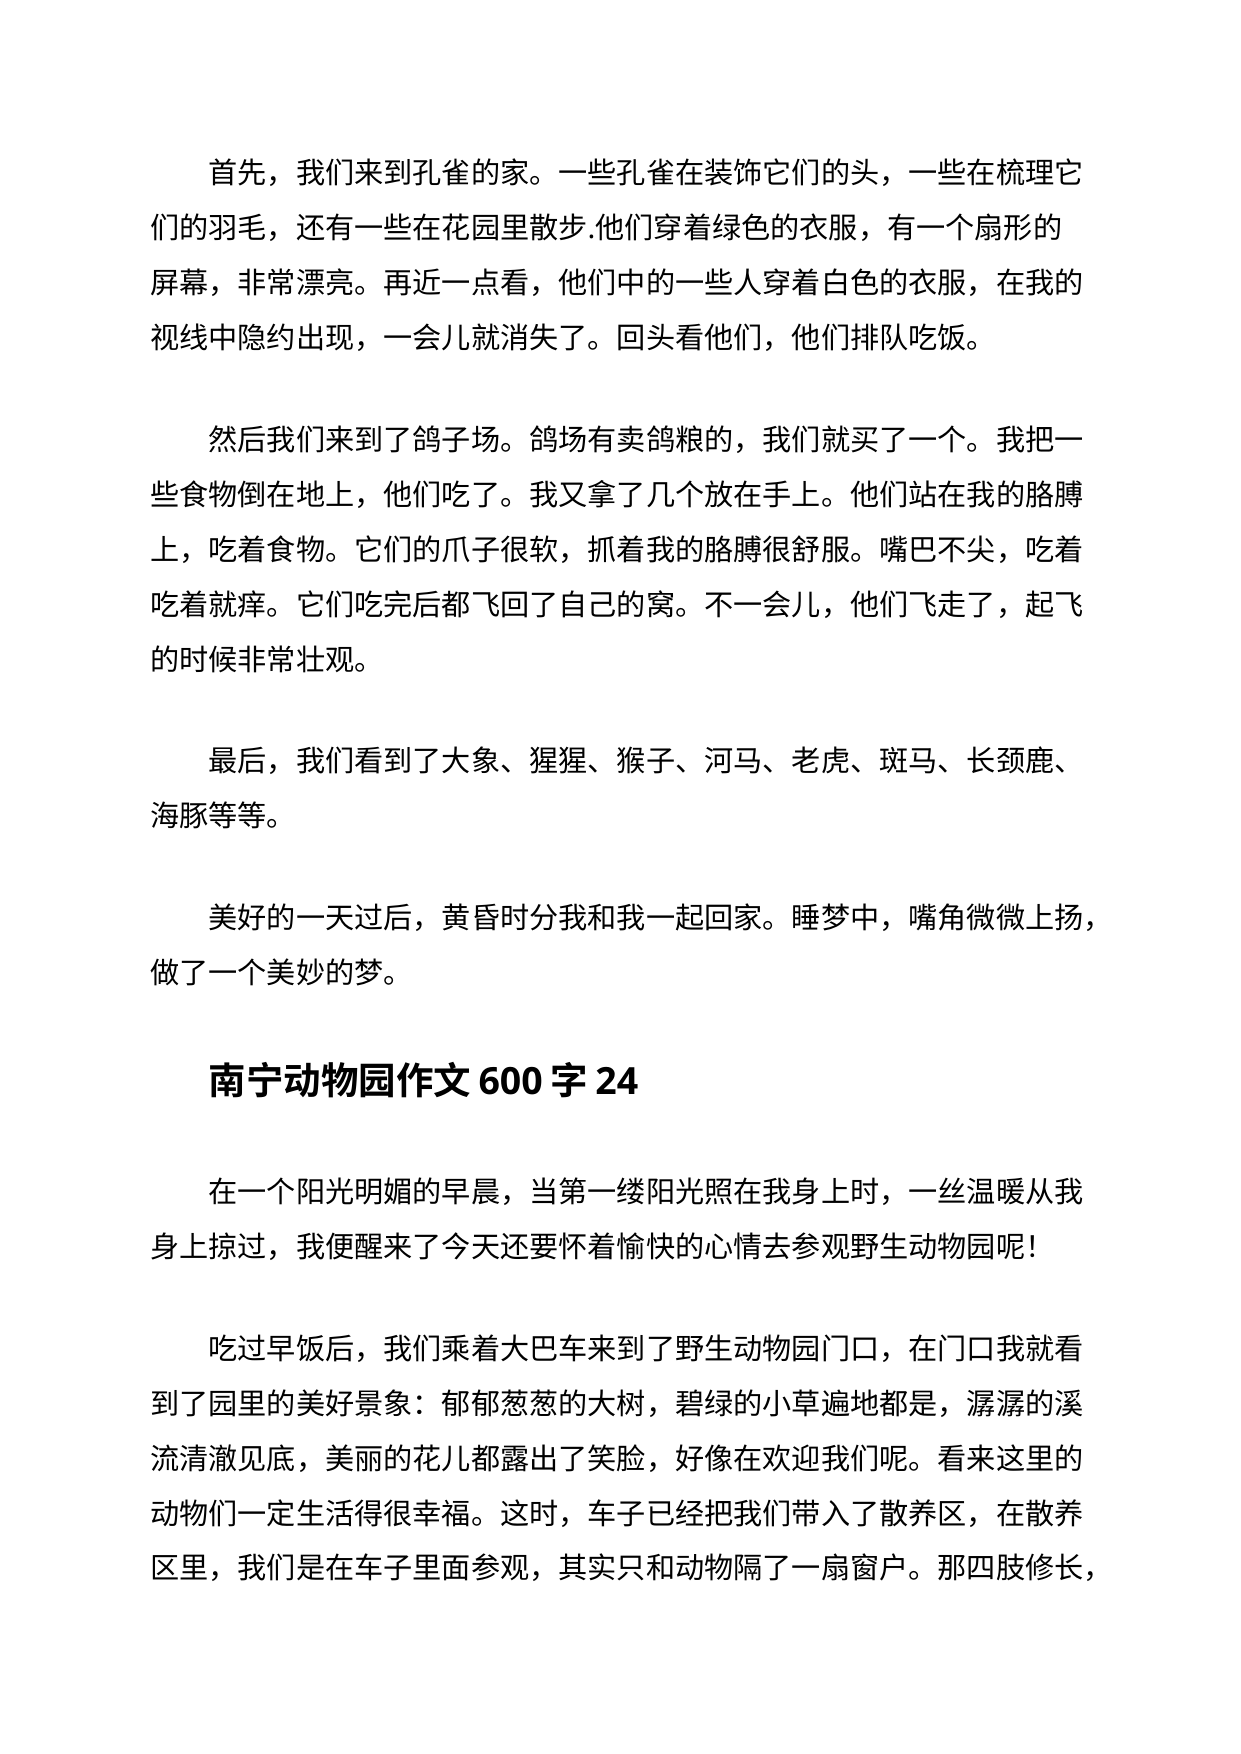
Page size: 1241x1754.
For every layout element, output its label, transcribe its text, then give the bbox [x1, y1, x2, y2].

text 在一个阳光明媚的早晨，当第一缕阳光照在我身上时，一丝温暖从我身上掠过，我便醒来了今天还要怀着愉快的心情去参观野生动物园呢！ [150, 1169, 1090, 1266]
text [150, 1326, 1090, 1587]
text 最后，我们看到了大象、猩猩、猴子、河马、老虎、斑马、长颈鹿、海豚等等。 [150, 738, 1090, 835]
text 南宁动物园作文600字24 [150, 1051, 1090, 1106]
text 然后我们来到了鸽子场。鸽场有卖鸽粮的，我们就买了一个。我把一些食物倒在地上，他们吃了。我又拿了几个放在手上。他们站在我的胳膊上，吃着食物。它们的爪子很软，抓着我的胳膊很舒服。嘴巴不尖，吃着吃着就痒。它们吃完后都飞回了自己的窝。不一会儿，他们飞走了，起飞的时候非常壮观。 [150, 417, 1090, 678]
text 首先，我们来到孔雀的家。一些孔雀在装饰它们的头，一些在梳理它们的羽毛，还有一些在花园里散步.他们穿着绿色的衣服，有一个扇形的屏幕，非常漂亮。再近一点看，他们中的一些人穿着白色的衣服，在我的视线中隐约出现，一会儿就消失了。回头看他们，他们排队吃饭。 [150, 150, 1090, 357]
text 美好的一天过后，黄昏时分我和我一起回家。睡梦中，嘴角微微上扬，做了一个美妙的梦。 [150, 894, 1090, 992]
